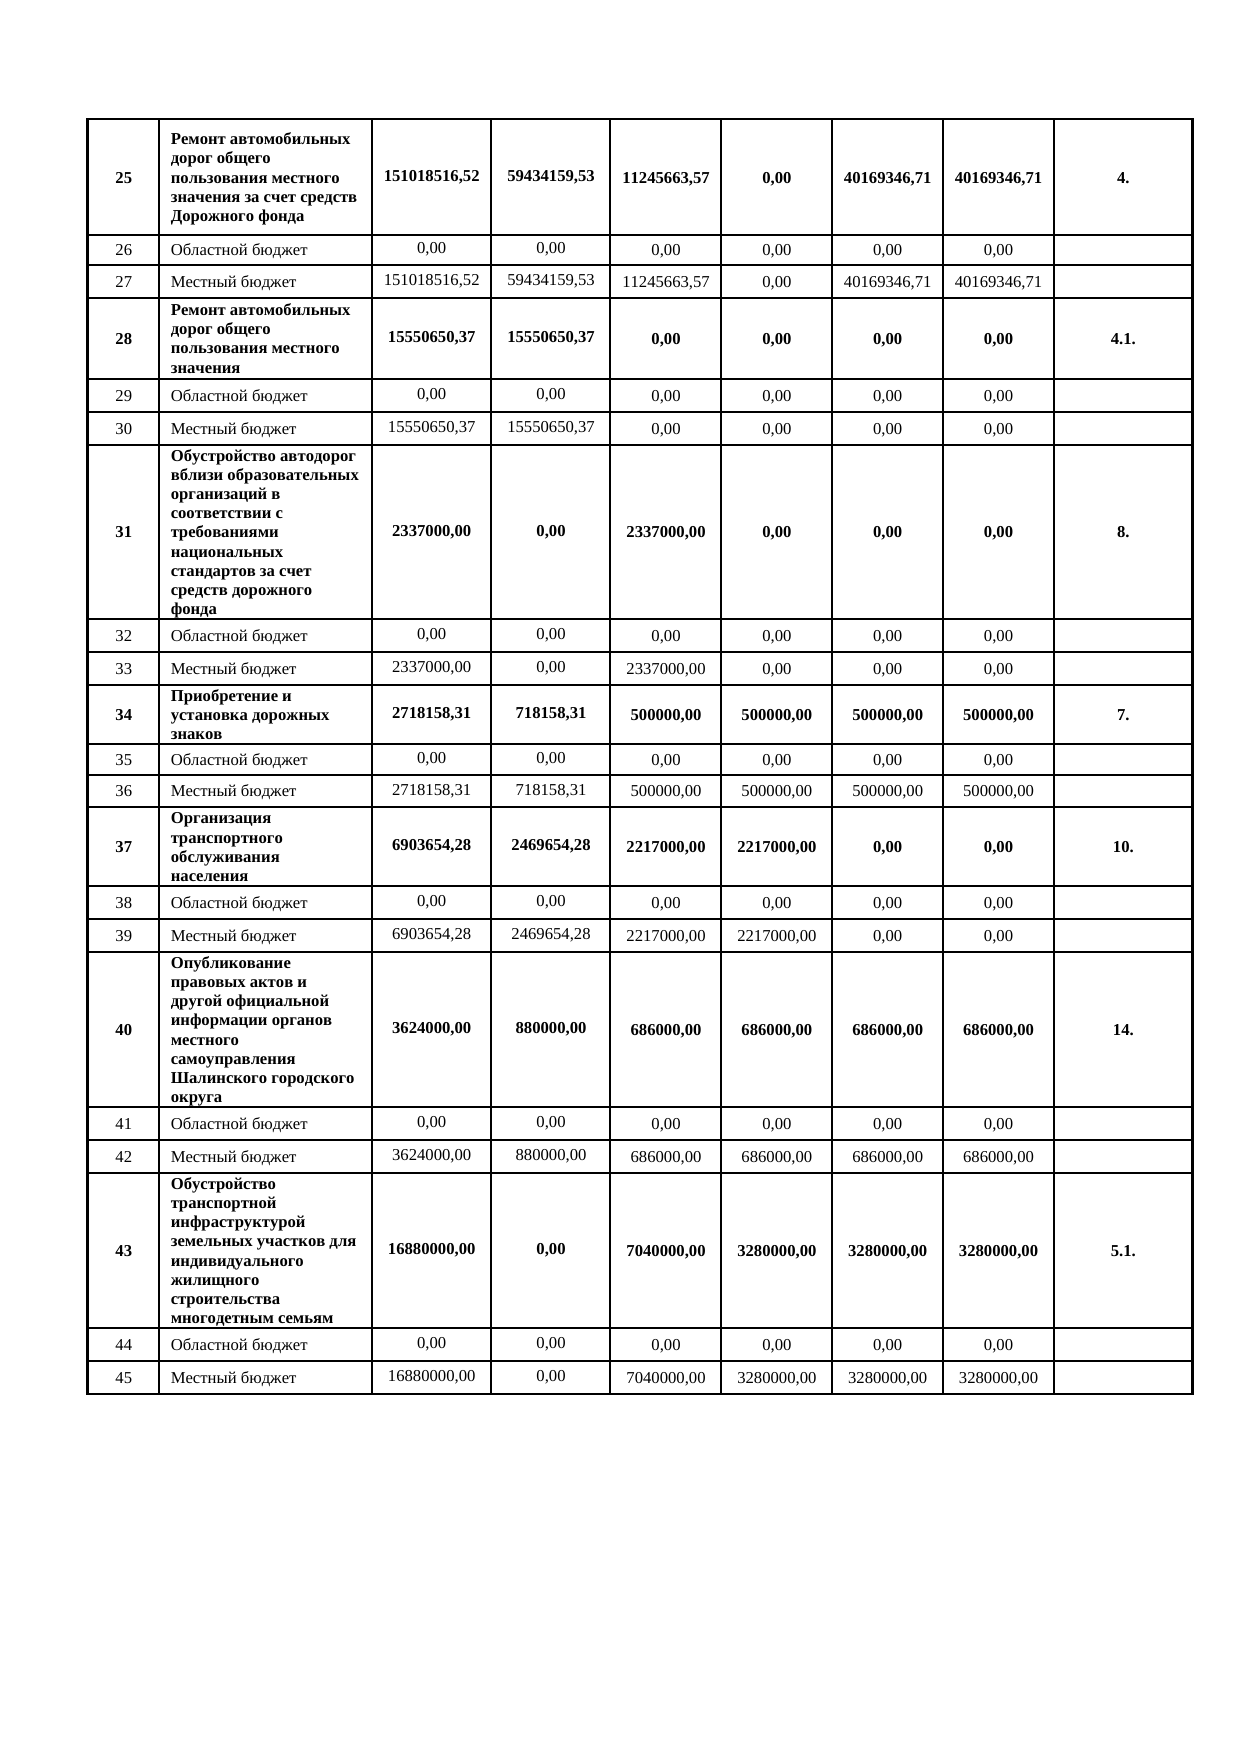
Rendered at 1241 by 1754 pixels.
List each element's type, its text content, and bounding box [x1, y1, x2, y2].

table_cell 0,00 [611, 745, 720, 773]
table_cell 0,00 [611, 620, 720, 651]
table_cell [1055, 653, 1191, 684]
table_cell 3280000,00 [722, 1174, 831, 1327]
table_cell 880000,00 [492, 1141, 609, 1172]
table_cell [1055, 1362, 1191, 1393]
table_cell 880000,00 [492, 953, 609, 1106]
table_cell 2337000,00 [611, 446, 720, 618]
table_cell 7. [1055, 686, 1191, 743]
table_cell 35 [89, 745, 158, 773]
table_cell 686000,00 [833, 1141, 942, 1172]
table_cell 2217000,00 [611, 920, 720, 951]
table_cell 27 [89, 266, 158, 297]
table_cell 2217000,00 [722, 920, 831, 951]
table_cell 0,00 [944, 808, 1053, 885]
table_cell 500000,00 [611, 686, 720, 743]
table_cell 0,00 [492, 745, 609, 773]
table_cell 33 [89, 653, 158, 684]
table_cell 0,00 [722, 299, 831, 378]
table_cell Обустройство транспортной инфраструктурой земельных участков для индивидуального жилищного строительства многодетным семьям [160, 1174, 371, 1327]
table_cell 5.1. [1055, 1174, 1191, 1327]
table_cell 686000,00 [944, 953, 1053, 1106]
table_cell 28 [89, 299, 158, 378]
table_cell 0,00 [492, 1108, 609, 1139]
table_cell 6903654,28 [373, 808, 490, 885]
table_cell Областной бюджет [160, 1329, 371, 1360]
table_cell 2217000,00 [611, 808, 720, 885]
table_cell 686000,00 [944, 1141, 1053, 1172]
table_cell 0,00 [492, 446, 609, 618]
table_cell 0,00 [492, 380, 609, 411]
table_cell 10. [1055, 808, 1191, 885]
table_cell [1055, 1329, 1191, 1360]
table_cell 0,00 [833, 236, 942, 264]
table_cell 43 [89, 1174, 158, 1327]
table_cell Обустройство автодорог вблизи образовательных организаций в соответствии с требованиями национальных стандартов за счет средств дорожного фонда [160, 446, 371, 618]
table_cell 44 [89, 1329, 158, 1360]
table_cell [1055, 380, 1191, 411]
table_cell 0,00 [611, 1329, 720, 1360]
table_cell 41 [89, 1108, 158, 1139]
table_cell 34 [89, 686, 158, 743]
table_cell 3624000,00 [373, 1141, 490, 1172]
table_cell 0,00 [492, 653, 609, 684]
table_cell Областной бюджет [160, 887, 371, 918]
table_cell Областной бюджет [160, 236, 371, 264]
table_cell 0,00 [722, 266, 831, 297]
table_cell 0,00 [833, 920, 942, 951]
table_cell 0,00 [373, 620, 490, 651]
table_cell 0,00 [611, 380, 720, 411]
table_cell 0,00 [492, 1174, 609, 1327]
table_cell 0,00 [611, 299, 720, 378]
table_cell 686000,00 [722, 953, 831, 1106]
table_cell Ремонт автомобильных дорог общего пользования местного значения [160, 299, 371, 378]
table_cell 26 [89, 236, 158, 264]
table_cell [1055, 745, 1191, 773]
table_cell 2469654,28 [492, 808, 609, 885]
table_cell Областной бюджет [160, 1108, 371, 1139]
table_cell 11245663,57 [611, 120, 720, 234]
table_cell 500000,00 [611, 776, 720, 806]
table_cell 0,00 [944, 1329, 1053, 1360]
table_cell 500000,00 [722, 776, 831, 806]
table_cell 0,00 [833, 620, 942, 651]
table_cell 500000,00 [944, 686, 1053, 743]
table_cell 59434159,53 [492, 120, 609, 234]
table_cell 0,00 [722, 745, 831, 773]
table_cell 0,00 [722, 887, 831, 918]
table_cell 686000,00 [611, 953, 720, 1106]
table_cell 151018516,52 [373, 266, 490, 297]
table_cell 0,00 [833, 299, 942, 378]
table_cell 686000,00 [722, 1141, 831, 1172]
table_cell Областной бюджет [160, 380, 371, 411]
table_cell 0,00 [833, 808, 942, 885]
table_cell 3280000,00 [722, 1362, 831, 1393]
table_cell Ремонт автомобильных дорог общего пользования местного значения за счет средств Дорожного фонда [160, 120, 371, 234]
table_cell 500000,00 [944, 776, 1053, 806]
table_cell 0,00 [833, 653, 942, 684]
table_cell 0,00 [722, 620, 831, 651]
table_cell 14. [1055, 953, 1191, 1106]
table_cell 3280000,00 [833, 1174, 942, 1327]
table_cell 15550650,37 [373, 299, 490, 378]
table_cell 2469654,28 [492, 920, 609, 951]
table_cell 0,00 [944, 887, 1053, 918]
table_cell 0,00 [944, 236, 1053, 264]
table_cell 16880000,00 [373, 1362, 490, 1393]
table_cell 0,00 [611, 413, 720, 443]
table_cell 40169346,71 [944, 120, 1053, 234]
table_cell 0,00 [944, 446, 1053, 618]
table_cell 500000,00 [833, 776, 942, 806]
table_cell Приобретение и установка дорожных знаков [160, 686, 371, 743]
table_cell 151018516,52 [373, 120, 490, 234]
table_cell 40 [89, 953, 158, 1106]
table_cell 11245663,57 [611, 266, 720, 297]
table_cell [1055, 776, 1191, 806]
table_cell 3624000,00 [373, 953, 490, 1106]
table_cell 29 [89, 380, 158, 411]
table_cell 0,00 [373, 745, 490, 773]
table_cell 0,00 [833, 1329, 942, 1360]
table_cell 0,00 [492, 1329, 609, 1360]
table_cell [1055, 920, 1191, 951]
table_cell 0,00 [833, 887, 942, 918]
table_cell 37 [89, 808, 158, 885]
table_cell 4.1. [1055, 299, 1191, 378]
table_cell 2337000,00 [611, 653, 720, 684]
table_cell 500000,00 [722, 686, 831, 743]
table_cell Местный бюджет [160, 1362, 371, 1393]
table_cell 0,00 [833, 413, 942, 443]
table_cell 8. [1055, 446, 1191, 618]
table_cell Областной бюджет [160, 620, 371, 651]
table_cell 0,00 [722, 446, 831, 618]
table_cell 3280000,00 [833, 1362, 942, 1393]
table_cell 0,00 [373, 1329, 490, 1360]
table_cell 2217000,00 [722, 808, 831, 885]
table_cell 0,00 [722, 1329, 831, 1360]
table_cell 0,00 [944, 1108, 1053, 1139]
table_cell 0,00 [492, 620, 609, 651]
table_cell 6903654,28 [373, 920, 490, 951]
table_cell [1055, 1141, 1191, 1172]
table_cell Местный бюджет [160, 413, 371, 443]
table_cell 3280000,00 [944, 1362, 1053, 1393]
table_cell [1055, 1108, 1191, 1139]
table_cell [1055, 236, 1191, 264]
table_cell 31 [89, 446, 158, 618]
table_cell 686000,00 [833, 953, 942, 1106]
table_cell 718158,31 [492, 776, 609, 806]
table_cell 15550650,37 [492, 413, 609, 443]
table_cell 0,00 [492, 887, 609, 918]
table_cell 2718158,31 [373, 686, 490, 743]
table_cell 4. [1055, 120, 1191, 234]
table_cell 0,00 [833, 380, 942, 411]
table_cell 0,00 [492, 236, 609, 264]
table_cell 0,00 [722, 653, 831, 684]
table_cell 39 [89, 920, 158, 951]
table_cell 0,00 [722, 120, 831, 234]
table_cell 38 [89, 887, 158, 918]
table_cell 40169346,71 [833, 266, 942, 297]
table_cell Опубликование правовых актов и другой официальной информации органов местного самоуправления Шалинского городского округа [160, 953, 371, 1106]
table_cell 15550650,37 [492, 299, 609, 378]
table_cell [1055, 620, 1191, 651]
table_cell [1055, 413, 1191, 443]
table_cell 0,00 [722, 1108, 831, 1139]
table_cell 25 [89, 120, 158, 234]
table_cell 500000,00 [833, 686, 942, 743]
table_cell 686000,00 [611, 1141, 720, 1172]
table_cell 0,00 [944, 380, 1053, 411]
table_cell 0,00 [944, 920, 1053, 951]
table_cell 0,00 [611, 236, 720, 264]
table_cell 2337000,00 [373, 446, 490, 618]
table_cell 0,00 [373, 887, 490, 918]
table_cell 32 [89, 620, 158, 651]
table_cell 0,00 [373, 1108, 490, 1139]
table_cell 0,00 [944, 653, 1053, 684]
table_cell 0,00 [492, 1362, 609, 1393]
table_cell 0,00 [944, 299, 1053, 378]
table_cell 0,00 [722, 236, 831, 264]
table_cell Местный бюджет [160, 776, 371, 806]
table_cell 0,00 [833, 745, 942, 773]
table_cell 0,00 [611, 887, 720, 918]
table_cell [1055, 887, 1191, 918]
table_cell 3280000,00 [944, 1174, 1053, 1327]
table_cell 40169346,71 [833, 120, 942, 234]
table_cell 0,00 [833, 446, 942, 618]
table_cell 0,00 [833, 1108, 942, 1139]
table_cell 42 [89, 1141, 158, 1172]
table_cell Местный бюджет [160, 920, 371, 951]
table_cell 718158,31 [492, 686, 609, 743]
table_cell 0,00 [722, 413, 831, 443]
table_cell 0,00 [944, 745, 1053, 773]
table_cell 59434159,53 [492, 266, 609, 297]
table_cell 0,00 [373, 380, 490, 411]
table_cell Организация транспортного обслуживания населения [160, 808, 371, 885]
table_cell 2718158,31 [373, 776, 490, 806]
table_cell Местный бюджет [160, 653, 371, 684]
table_cell 0,00 [373, 236, 490, 264]
table_cell 0,00 [944, 413, 1053, 443]
table_cell 7040000,00 [611, 1174, 720, 1327]
table_cell Областной бюджет [160, 745, 371, 773]
table_cell 30 [89, 413, 158, 443]
table_cell 16880000,00 [373, 1174, 490, 1327]
table_cell 45 [89, 1362, 158, 1393]
table_cell 36 [89, 776, 158, 806]
table_cell [1055, 266, 1191, 297]
table_cell 15550650,37 [373, 413, 490, 443]
table_cell Местный бюджет [160, 266, 371, 297]
table_cell 7040000,00 [611, 1362, 720, 1393]
table_cell 0,00 [944, 620, 1053, 651]
table_cell 40169346,71 [944, 266, 1053, 297]
table_cell 0,00 [611, 1108, 720, 1139]
table_cell Местный бюджет [160, 1141, 371, 1172]
table_cell 2337000,00 [373, 653, 490, 684]
table_cell 0,00 [722, 380, 831, 411]
